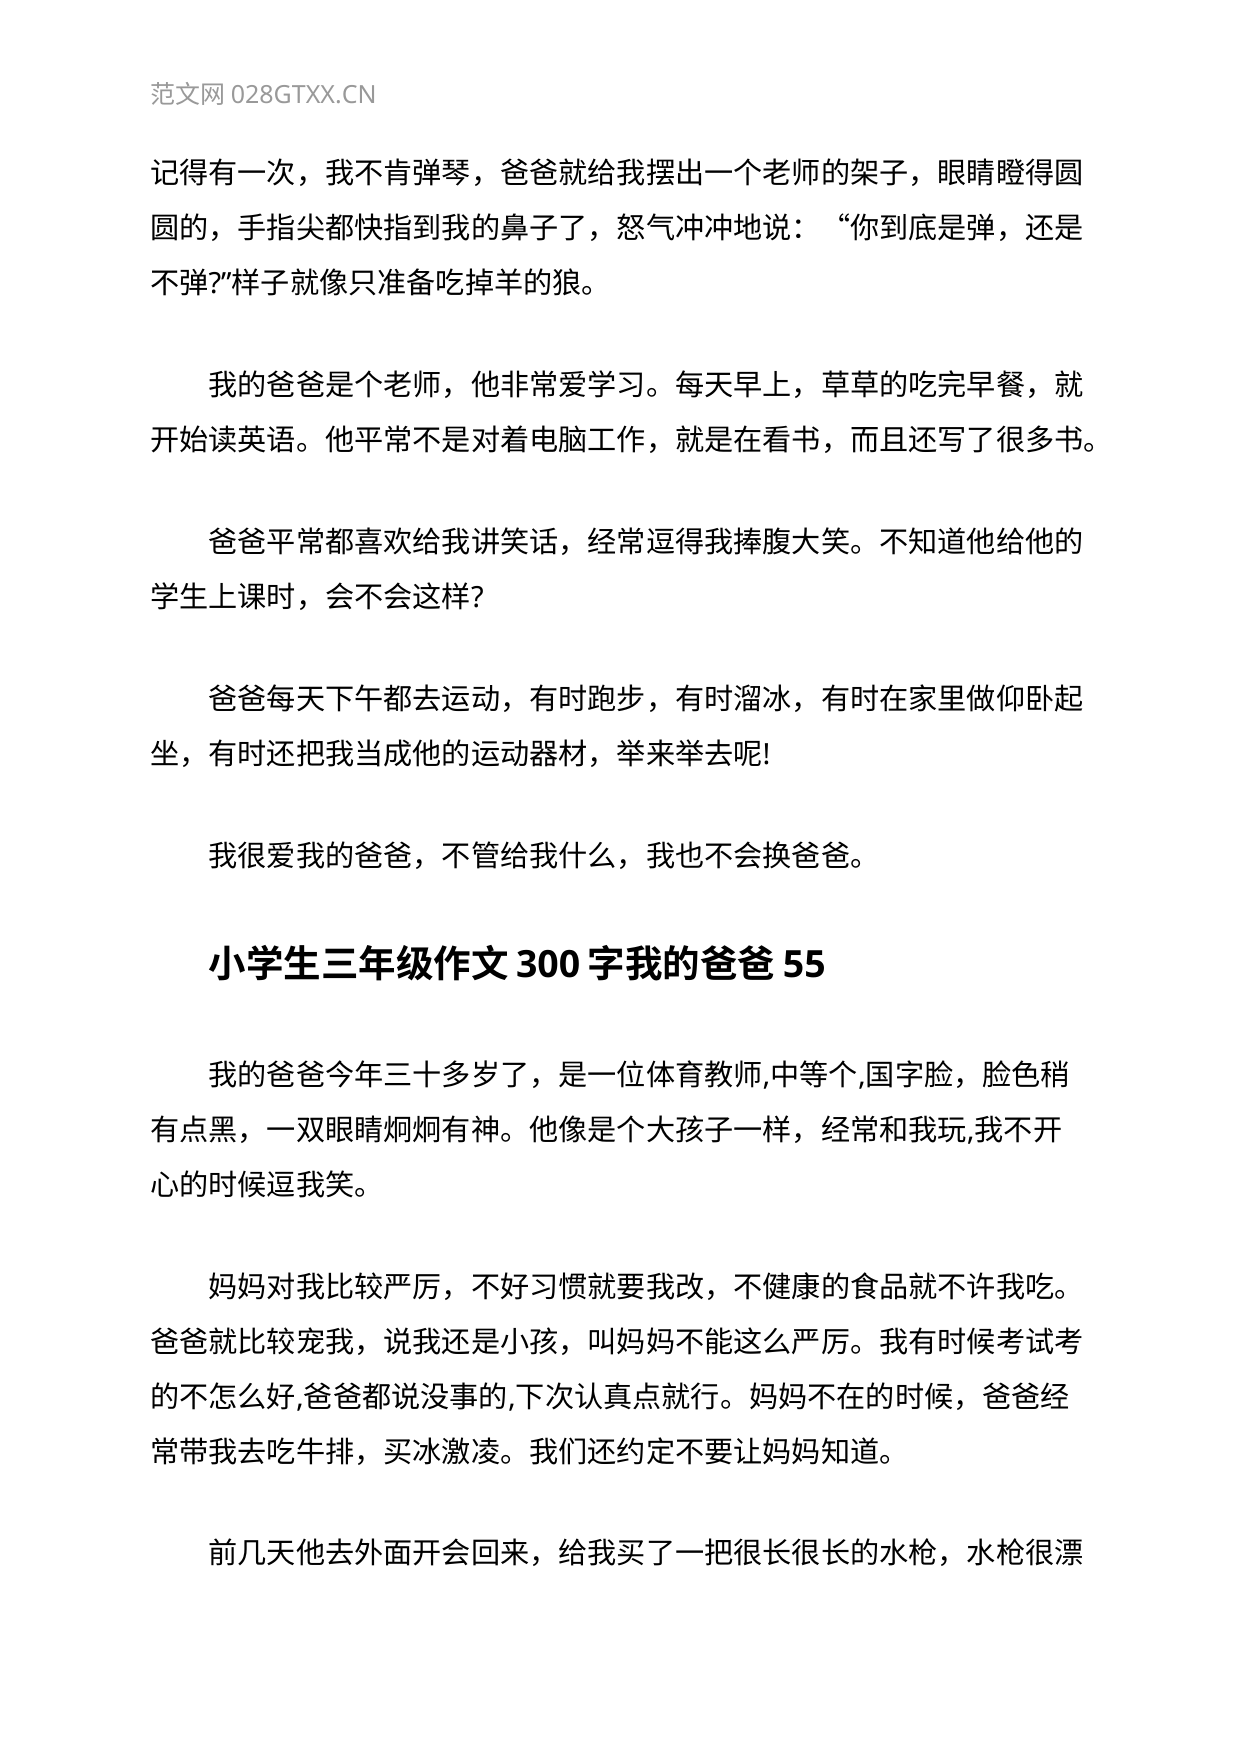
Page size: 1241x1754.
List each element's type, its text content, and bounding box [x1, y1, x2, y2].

text 爸爸平常都喜欢给我讲笑话，经常逗得我捧腹大笑。不知道他给他的学生上课时，会不会这样? [150, 518, 1090, 616]
text 小学生三年级作文300字我的爸爸55 [150, 934, 1090, 988]
text 我的爸爸是个老师，他非常爱学习。每天早上，草草的吃完早餐，就开始读英语。他平常不是对着电脑工作，就是在看书，而且还写了很多书。 [150, 362, 1090, 459]
text 爸爸每天下午都去运动，有时跑步，有时溜冰，有时在家里做仰卧起坐，有时还把我当成他的运动器材，举来举去呢! [150, 675, 1090, 773]
text 我很爱我的爸爸，不管给我什么，我也不会换爸爸。 [150, 832, 1090, 874]
text 妈妈对我比较严厉，不好习惯就要我改，不健康的食品就不许我吃。爸爸就比较宠我，说我还是小孩，叫妈妈不能这么严厉。我有时候考试考的不怎么好,爸爸都说没事的,下次认真点就行。妈妈不在的时候，爸爸经常带我去吃牛排，买冰激凌。我们还约定不要让妈妈知道。 [150, 1263, 1090, 1470]
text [150, 1530, 1090, 1572]
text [150, 150, 1090, 302]
text 我的爸爸今年三十多岁了，是一位体育教师,中等个,国字脸，脸色稍有点黑，一双眼睛炯炯有神。他像是个大孩子一样，经常和我玩,我不开心的时候逗我笑。 [150, 1052, 1090, 1204]
